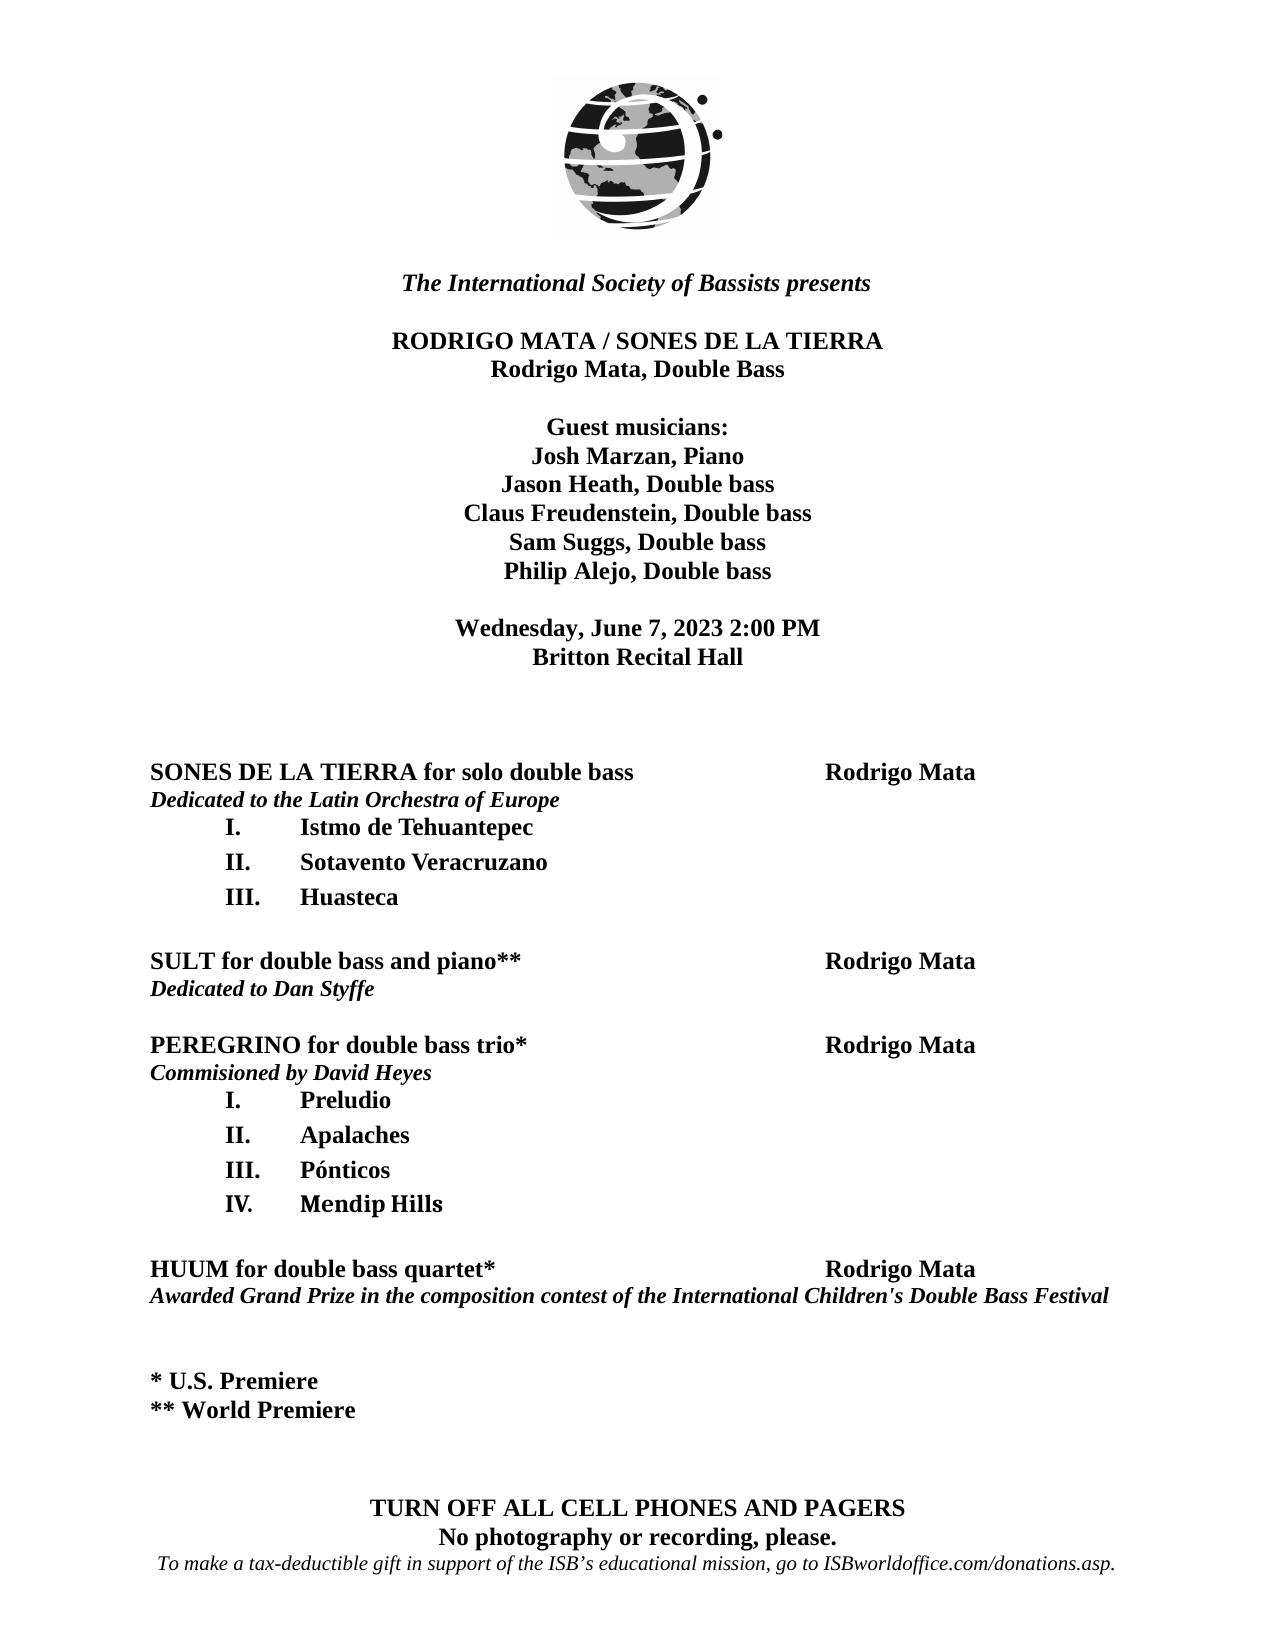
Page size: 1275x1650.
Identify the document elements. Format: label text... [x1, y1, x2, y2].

text Guest musicians: [150, 412, 1125, 441]
text SULT for double bass and piano** Rodrigo Mata [150, 946, 1125, 975]
text Claus Freudenstein, Double bass [150, 498, 1125, 527]
picture [552, 75, 723, 239]
text Josh Marzan, Piano [150, 441, 1125, 469]
text Philip Alejo, Double bass [150, 556, 1125, 584]
subtitle Mendip Hills [225, 1190, 1125, 1219]
text Jason Heath, Double bass [150, 469, 1125, 498]
subtitle Istmo de Tehuantepec [225, 812, 1125, 841]
text * U.S. Premiere ** World Premiere [150, 1366, 1125, 1424]
subtitle Pónticos [225, 1155, 1125, 1184]
text Sam Suggs, Double bass [150, 527, 1125, 556]
subtitle Huasteca [225, 882, 1125, 911]
text Commisioned by David Heyes [150, 1058, 1125, 1085]
subtitle Preludio [225, 1085, 1125, 1114]
subtitle Apalaches [225, 1120, 1125, 1149]
text RODRIGO MATA / SONES DE LA TIERRA [150, 326, 1125, 354]
text Wednesday, June 7, 2023 2:00 PM Britton Recital Hall [150, 613, 1125, 671]
text Rodrigo Mata, Double Bass [150, 354, 1125, 383]
text Dedicated to Dan Styffe [150, 975, 1125, 1001]
text Dedicated to the Latin Orchestra of Europe [150, 786, 1125, 812]
text SONES DE LA TIERRA for solo double bass Rodrigo Mata [150, 757, 1125, 786]
text HUUM for double bass quartet* Rodrigo Mata [150, 1254, 1125, 1282]
text PEREGRINO for double bass trio* Rodrigo Mata [150, 1030, 1125, 1058]
subtitle Sotavento Veracruzano [225, 847, 1125, 876]
text Awarded Grand Prize in the composition contest of the International Children's Double Bass Festival [150, 1282, 1125, 1309]
